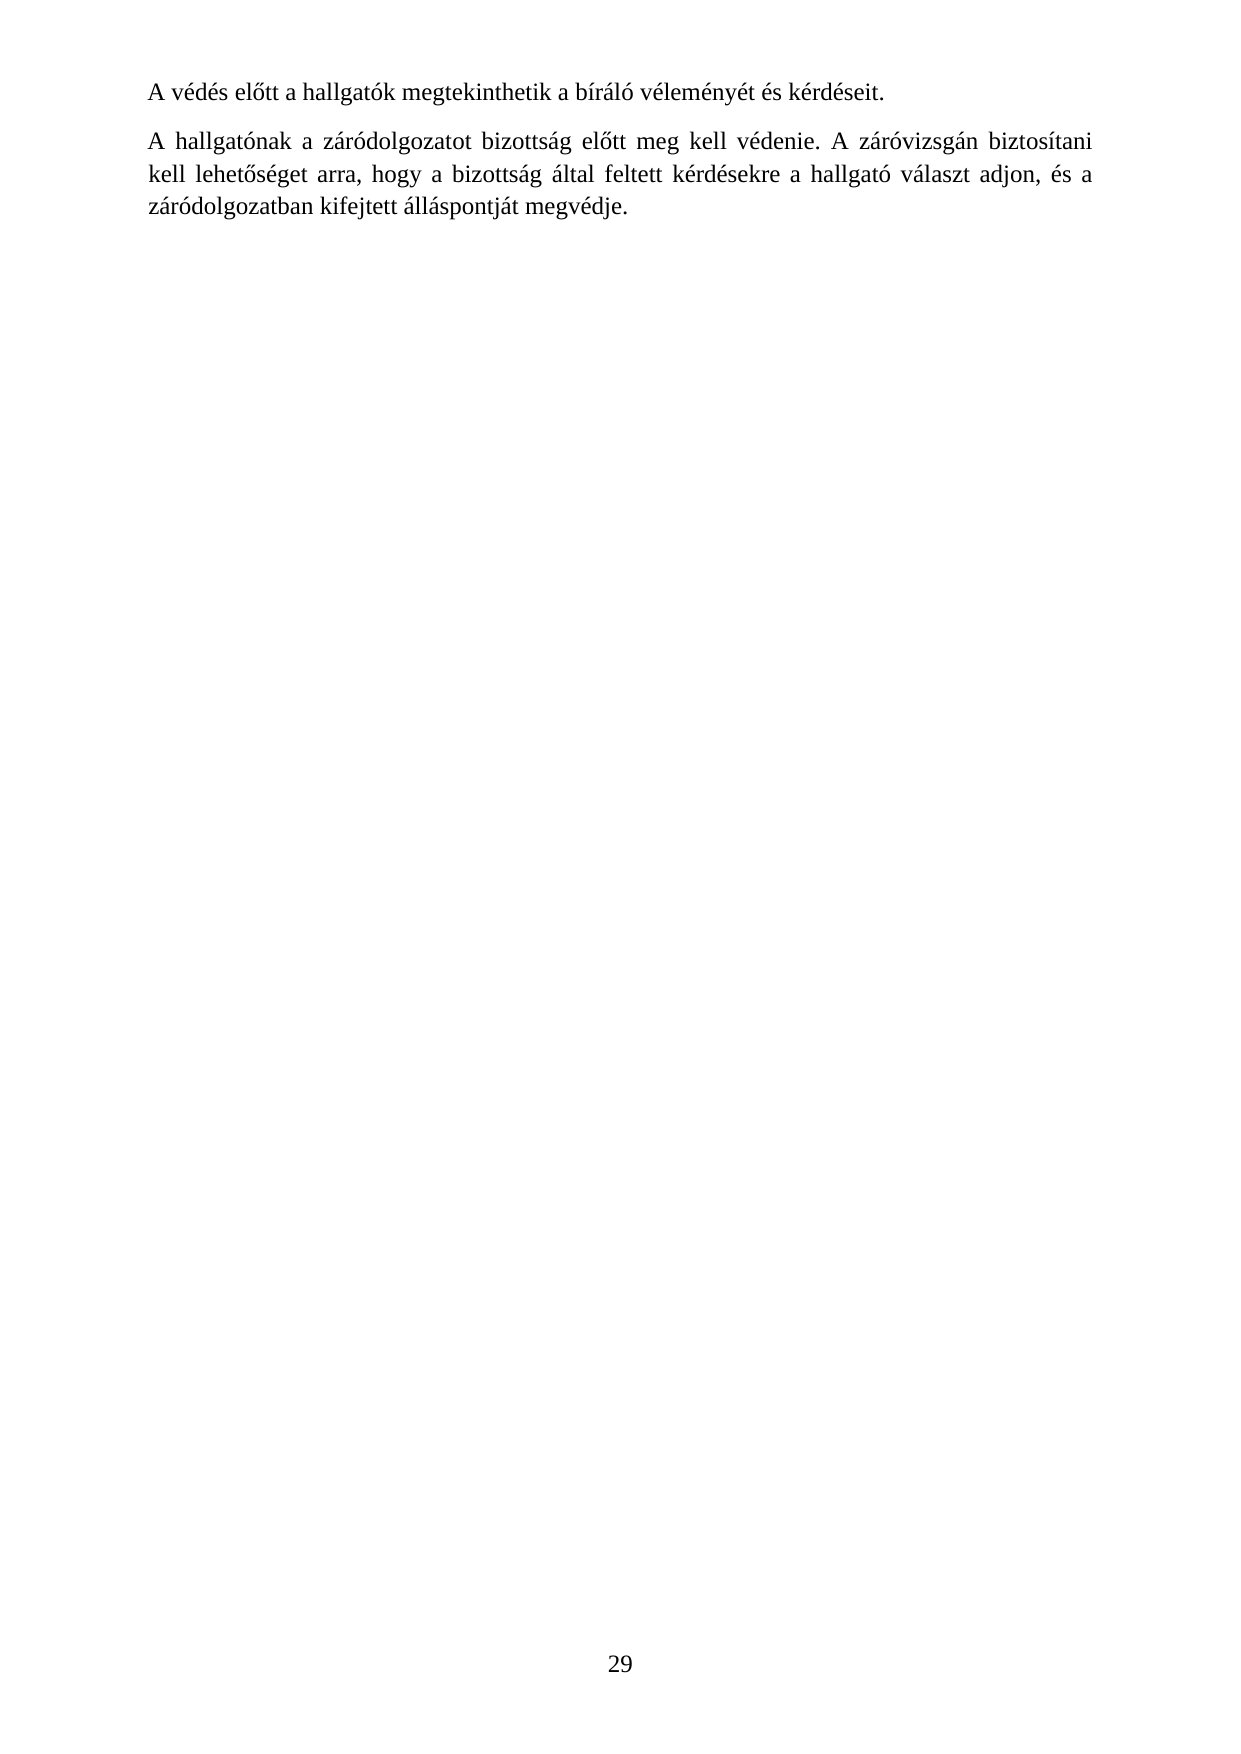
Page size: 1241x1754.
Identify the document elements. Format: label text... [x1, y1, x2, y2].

text A hallgatónak a záródolgozatot bizottság előtt meg kell védenie. A záróvizsgán biztosítani kell lehetőséget arra, hogy a bizottság által feltett kérdésekre a hallgató választ adjon, és a záródolgozatban kifejtett álláspontját megvédje. [147, 126, 1094, 219]
text A védés előtt a hallgatók megtekinthetik a bíráló véleményét és kérdéseit. [147, 77, 1094, 106]
